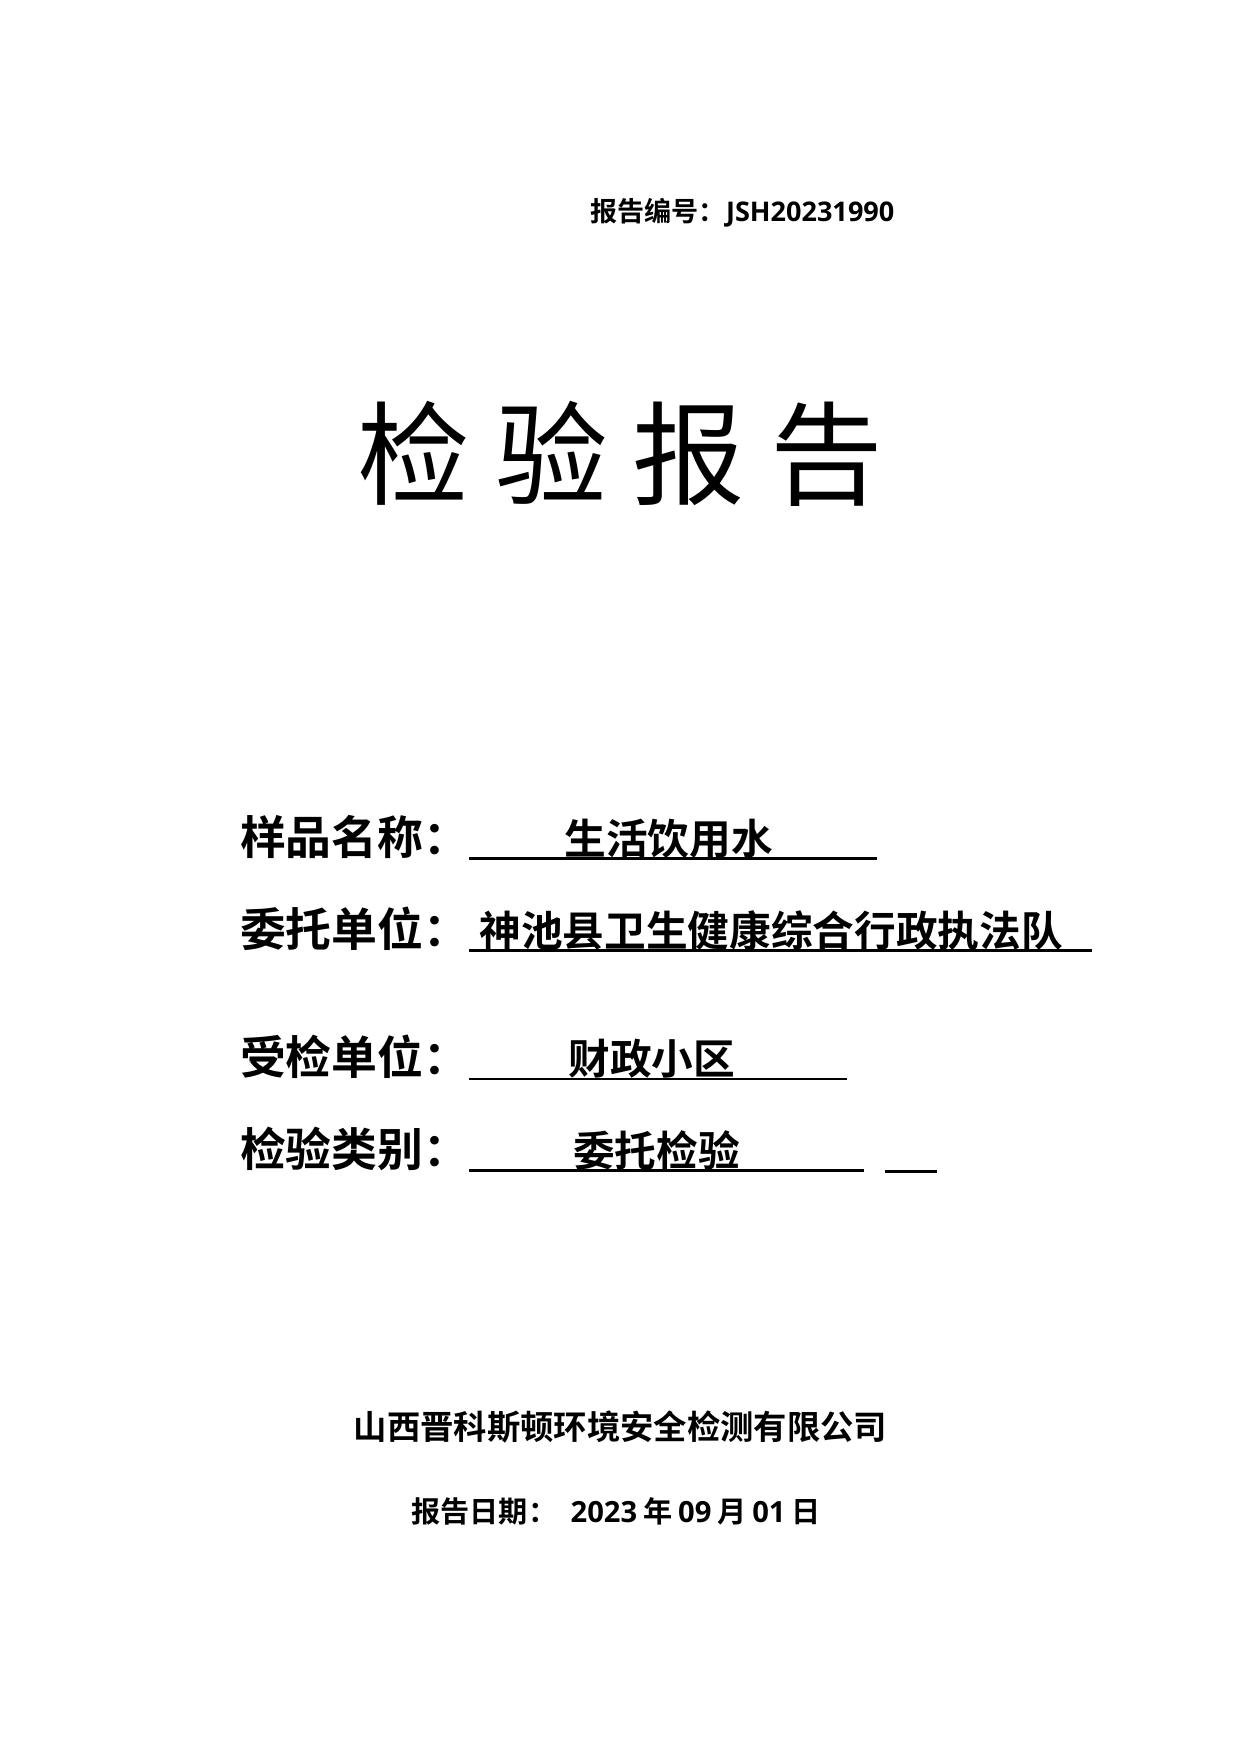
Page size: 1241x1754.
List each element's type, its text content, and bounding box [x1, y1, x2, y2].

text 检 验 报 告 [148, 366, 1092, 529]
text 报告日期： 2023年09月01日 [148, 1489, 1092, 1531]
text 样品名称： 生活饮用水 [148, 801, 1092, 868]
text 受检单位： 财政小区 [148, 1022, 1092, 1088]
text 报告编号：JSH20231990 [148, 190, 1092, 230]
text 检验类别： 委托检验 [148, 1113, 1092, 1179]
text 委托单位： 神池县卫生健康综合行政执法队 [148, 893, 1092, 959]
text 山西晋科斯顿环境安全检测有限公司 [148, 1401, 1092, 1449]
